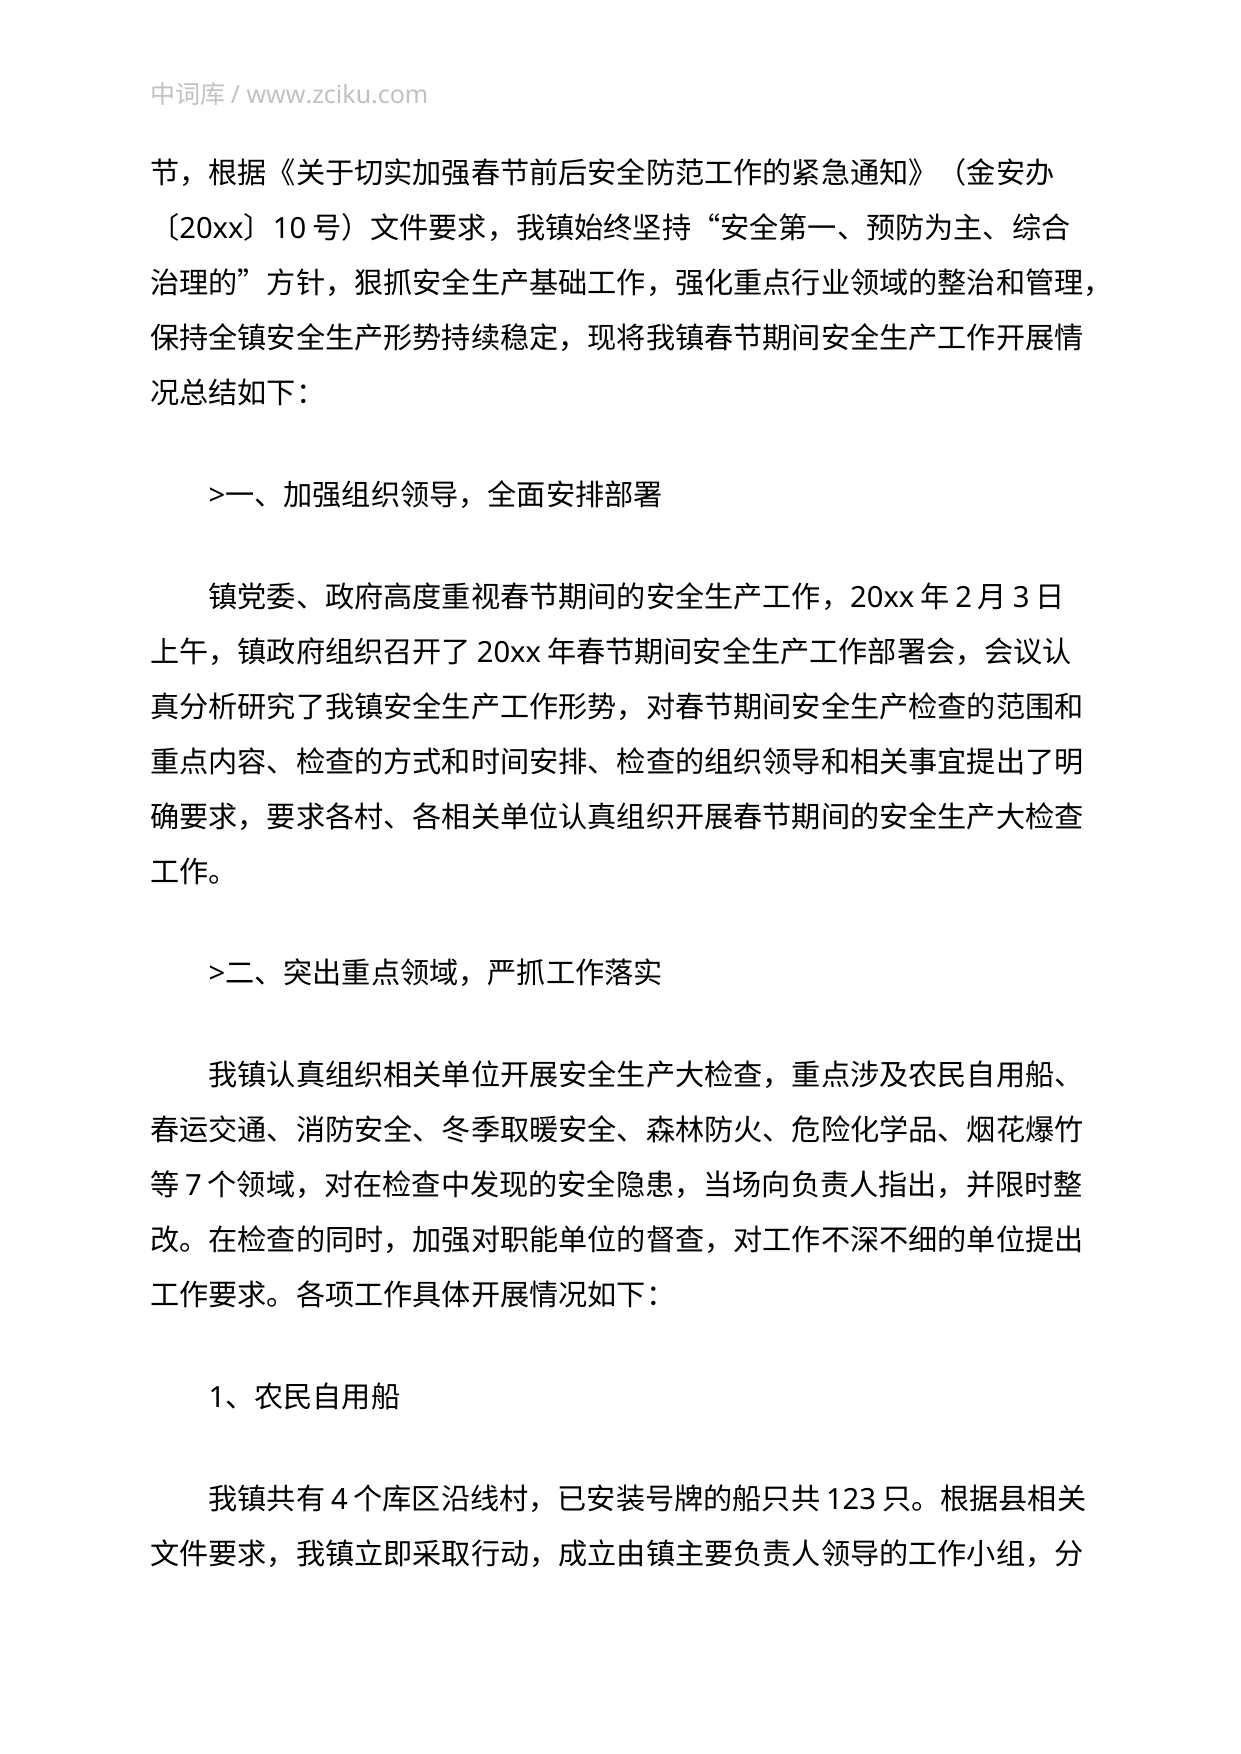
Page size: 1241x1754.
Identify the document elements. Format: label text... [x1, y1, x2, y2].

text 1、农民自用船 [150, 1373, 1090, 1416]
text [150, 150, 1090, 412]
text 镇党委、政府高度重视春节期间的安全生产工作，20xx年2月3日上午，镇政府组织召开了20xx年春节期间安全生产工作部署会，会议认真分析研究了我镇安全生产工作形势，对春节期间安全生产检查的范围和重点内容、检查的方式和时间安排、检查的组织领导和相关事宜提出了明确要求，要求各村、各相关单位认真组织开展春节期间的安全生产大检查工作。 [150, 573, 1090, 890]
text >一、加强组织领导，全面安排部署 [150, 471, 1090, 514]
text >二、突出重点领域，严抓工作落实 [150, 950, 1090, 992]
text 我镇认真组织相关单位开展安全生产大检查，重点涉及农民自用船、春运交通、消防安全、冬季取暖安全、森林防火、危险化学品、烟花爆竹等7个领域，对在检查中发现的安全隐患，当场向负责人指出，并限时整改。在检查的同时，加强对职能单位的督查，对工作不深不细的单位提出工作要求。各项工作具体开展情况如下： [150, 1052, 1090, 1314]
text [150, 1475, 1090, 1573]
